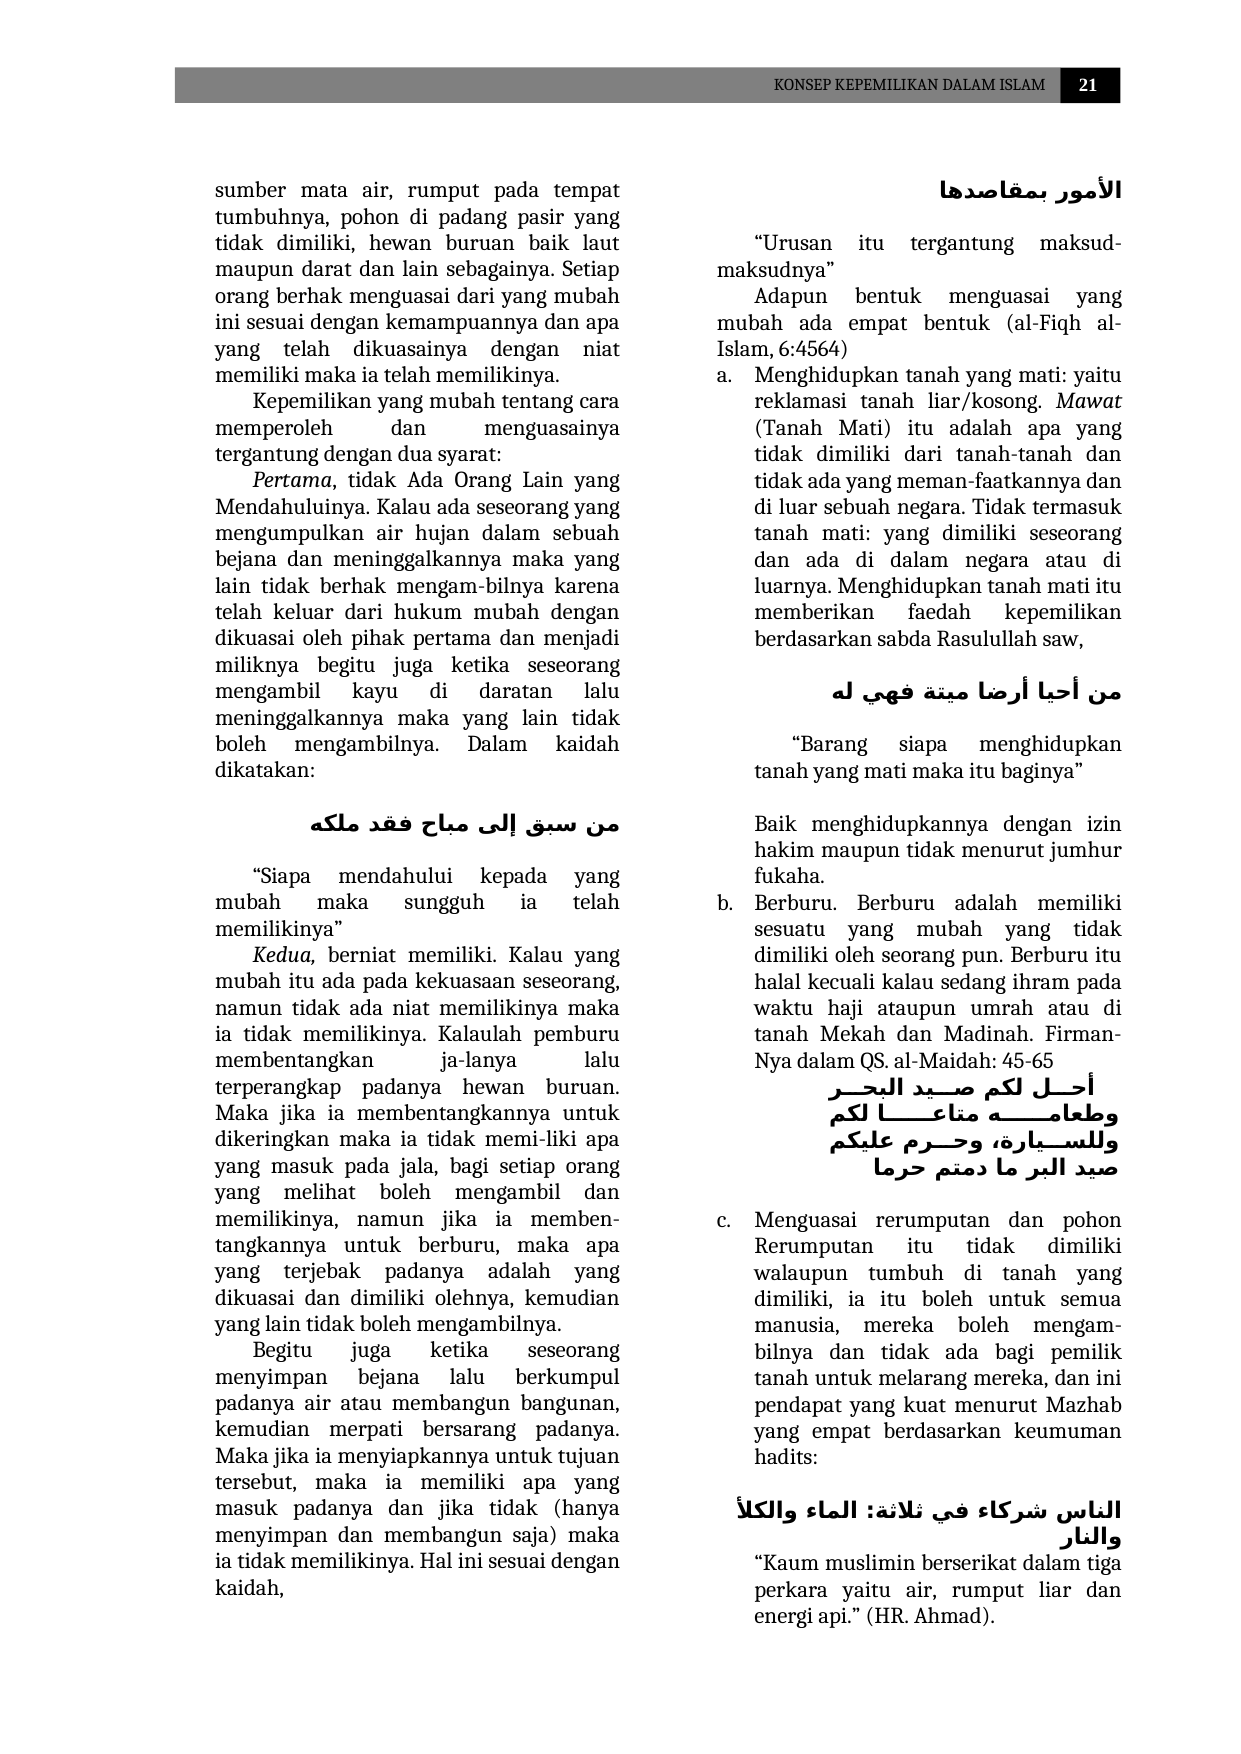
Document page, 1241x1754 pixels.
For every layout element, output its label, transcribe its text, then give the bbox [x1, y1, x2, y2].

text “Urusan itu tergantung maksud-maksudnya” [717, 230, 1122, 283]
text الناس شركاء في ثلاثة: الماء والكلأ والنار [679, 1497, 1122, 1550]
text Begitu juga ketika seseorang menyimpan bejana lalu berkumpul padanya air atau membangun bangunan, kemudian merpati bersarang padanya. Maka jika ia menyiapkannya untuk tujuan tersebut, maka ia memiliki apa yang masuk padanya dan jika tidak (hanya menyimpan dan membangun saja) maka ia tidak memilikinya. Hal ini sesuai dengan kaidah, [215, 1337, 620, 1601]
list Menguasai rerumputan dan pohon Rerumputan itu tidak dimiliki walaupun tumbuh di tanah yang dimiliki, ia itu boleh untuk semua manusia, mereka boleh mengam-bilnya dan tidak ada bagi pemilik tanah untuk melarang mereka, dan ini pendapat yang kuat menurut Mazhab yang empat berdasarkan keumuman hadits: [717, 1207, 1122, 1470]
list الأمور بمقاصدها [792, 177, 1122, 204]
text Pertama, tidak Ada Orang Lain yang Mendahuluinya. Kalau ada seseorang yang mengumpulkan air hujan dalam sebuah bejana dan meninggalkannya maka yang lain tidak berhak mengam-bilnya karena telah keluar dari hukum mubah dengan dikuasai oleh pihak pertama dan menjadi miliknya begitu juga ketika seseorang mengambil kayu di daratan lalu meninggalkannya maka yang lain tidak boleh mengambilnya. Dalam kaidah dikatakan: [215, 467, 620, 783]
text Kepemilikan yang mubah tentang cara memperoleh dan menguasainya tergantung dengan dua syarat: [215, 388, 620, 467]
list من سبق إلى مباح فقد ملكه [290, 810, 620, 836]
list “Kaum muslimin berserikat dalam tiga perkara yaitu air, rumput liar dan energi api.” (HR. Ahmad). [754, 1550, 1122, 1629]
list Menghidupkan tanah yang mati: yaitu reklamasi tanah liar/kosong. Mawat (Tanah Mati) itu adalah apa yang tidak dimiliki dari tanah-tanah dan tidak ada yang meman-faatkannya dan di luar sebuah negara. Tidak termasuk tanah mati: yang dimiliki seseorang dan ada di dalam negara atau di luarnya. Menghidupkan tanah mati itu memberikan faedah kepemilikan berdasarkan sabda Rasulullah saw, [717, 362, 1122, 652]
list “Barang siapa menghidupkan tanah yang mati maka itu baginya” [754, 731, 1122, 784]
text “Siapa mendahului kepada yang mubah maka sungguh ia telah memilikinya” [215, 863, 620, 942]
list Berburu. Berburu adalah memiliki sesuatu yang mubah yang tidak dimiliki oleh seorang pun. Berburu itu halal kecuali kalau sedang ihram pada waktu haji ataupun umrah atau di tanah Mekah dan Madinah. Firman-Nya dalam QS. al-Maidah: 45-65 [717, 889, 1122, 1074]
list أحل لكم صيد البحر وطعامه متاعا لكم وللسيارة، وحرم عليكم صيد البر ما دمتم حرما [829, 1074, 1119, 1181]
text Kedua, berniat memiliki. Kalau yang mubah itu ada pada kekuasaan seseorang, namun tidak ada niat memilikinya maka ia tidak memilikinya. Kalaulah pemburu membentangkan ja-lanya lalu terperangkap padanya hewan buruan. Maka jika ia membentangkannya untuk dikeringkan maka ia tidak memi-liki apa yang masuk pada jala, bagi setiap orang yang melihat boleh mengambil dan memilikinya, namun jika ia memben-tangkannya untuk berburu, maka apa yang terjebak padanya adalah yang dikuasai dan dimiliki olehnya, kemudian yang lain tidak boleh mengambilnya. [215, 942, 620, 1337]
list Baik menghidupkannya dengan izin hakim maupun tidak menurut jumhur fukaha. [754, 810, 1122, 889]
list من أحيا أرضا ميتة فهي له [792, 678, 1122, 705]
text Adapun bentuk menguasai yang mubah ada empat bentuk (al-Fiqh al-Islam, 6:4564) [717, 283, 1122, 362]
